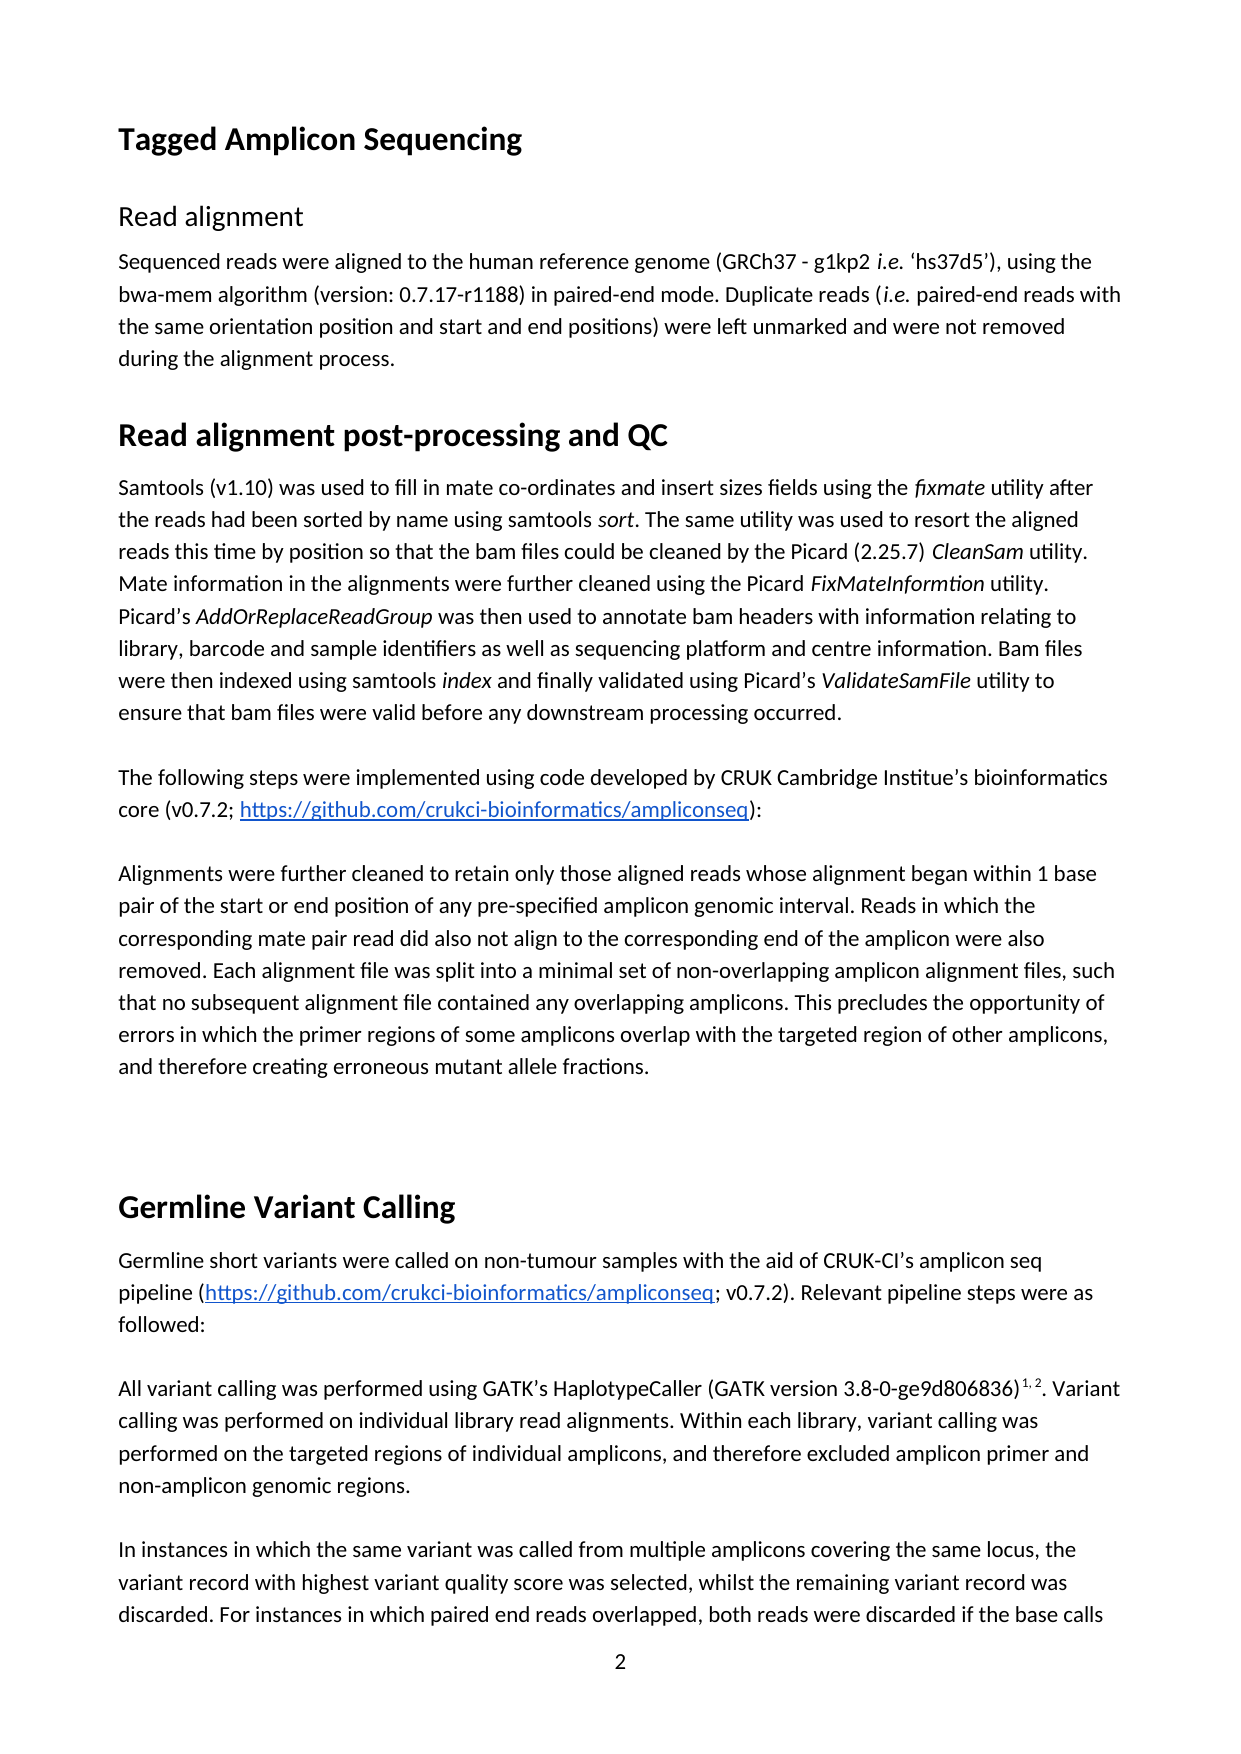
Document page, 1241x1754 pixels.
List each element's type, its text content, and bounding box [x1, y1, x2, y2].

subtitle Tagged Amplicon Sequencing [118, 118, 1122, 159]
subtitle Read alignment [118, 198, 1122, 234]
text Samtools (v1.10) was used to fill in mate co-ordinates and insert sizes fields using the fixmate utility after the reads had been sorted by name using samtools sort. The same utility was used to resort the aligned reads this time by position so that the bam files could be cleaned by the Picard (2.25.7) CleanSam utility. Mate information in the alignments were further cleaned using the Picard FixMateInformtion utility. Picard’s AddOrReplaceReadGroup was then used to annotate bam headers with information relating to library, barcode and sample identifiers as well as sequencing platform and centre information. Bam files were then indexed using samtools index and finally validated using Picard’s ValidateSamFile utility to ensure that bam files were valid before any downstream processing occurred. The following steps were implemented using code developed by CRUK Cambridge Institue’s bioinformatics core (v0.7.2; https://github.com/crukci-bioinformatics/ampliconseq): Alignments were further cleaned to retain only those aligned reads whose alignment began within 1 base pair of the start or end position of any pre-specified amplicon genomic interval. Reads in which the corresponding mate pair read did also not align to the corresponding end of the amplicon were also removed. Each alignment file was split into a minimal set of non-overlapping amplicon alignment files, such that no subsequent alignment file contained any overlapping amplicons. This precludes the opportunity of errors in which the primer regions of some amplicons overlap with the targeted region of other amplicons, and therefore creating erroneous mutant allele fractions. [118, 473, 1122, 1145]
subtitle Read alignment post-processing and QC [118, 414, 1122, 454]
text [118, 1246, 1122, 1628]
subtitle Germline Variant Calling [118, 1186, 1122, 1227]
text Sequenced reads were aligned to the human reference genome (GRCh37 - g1kp2 i.e. ‘hs37d5’), using the bwa-mem algorithm (version: 0.7.17-r1188) in paired-end mode. Duplicate reads (i.e. paired-end reads with the same orientation position and start and end positions) were left unmarked and were not removed during the alignment process. [118, 247, 1122, 372]
